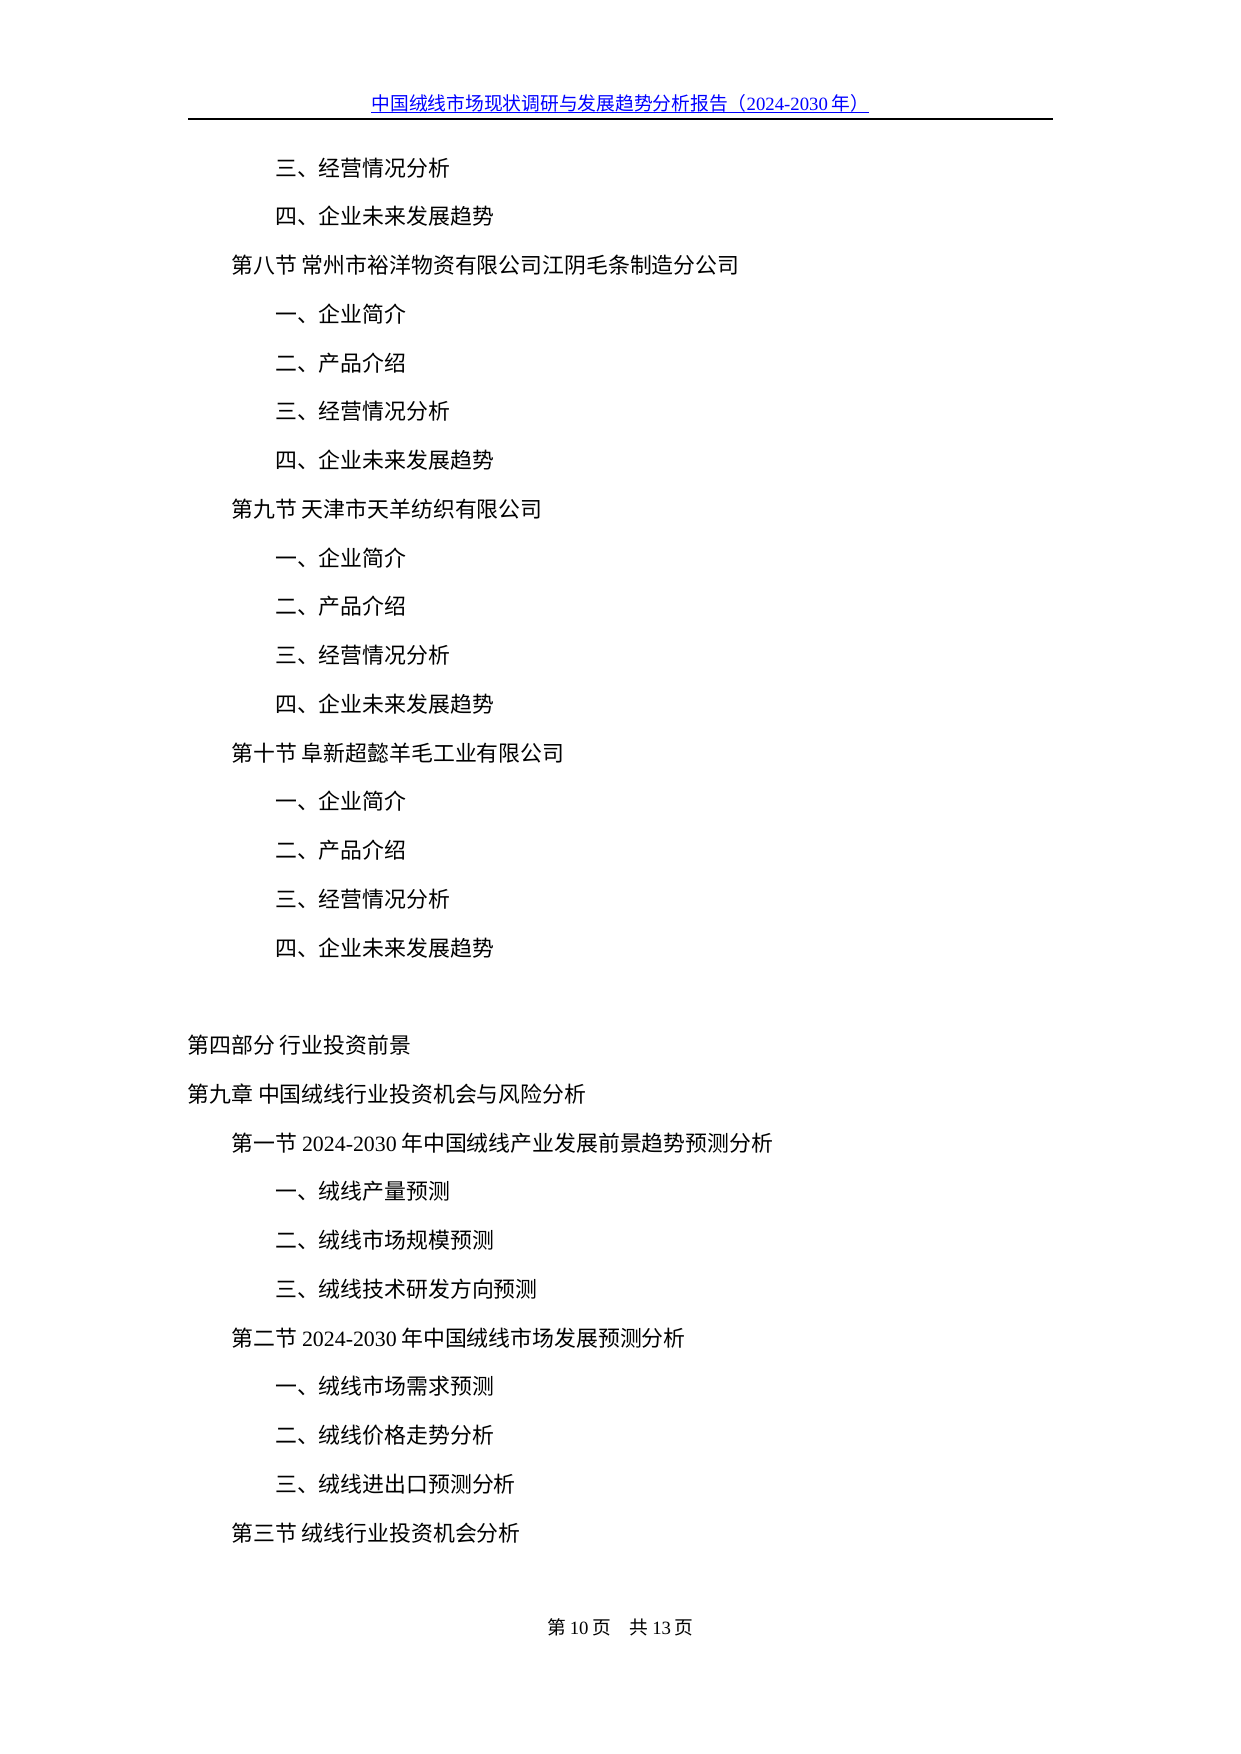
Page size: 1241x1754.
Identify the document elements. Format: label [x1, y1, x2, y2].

text [187, 150, 1053, 1548]
